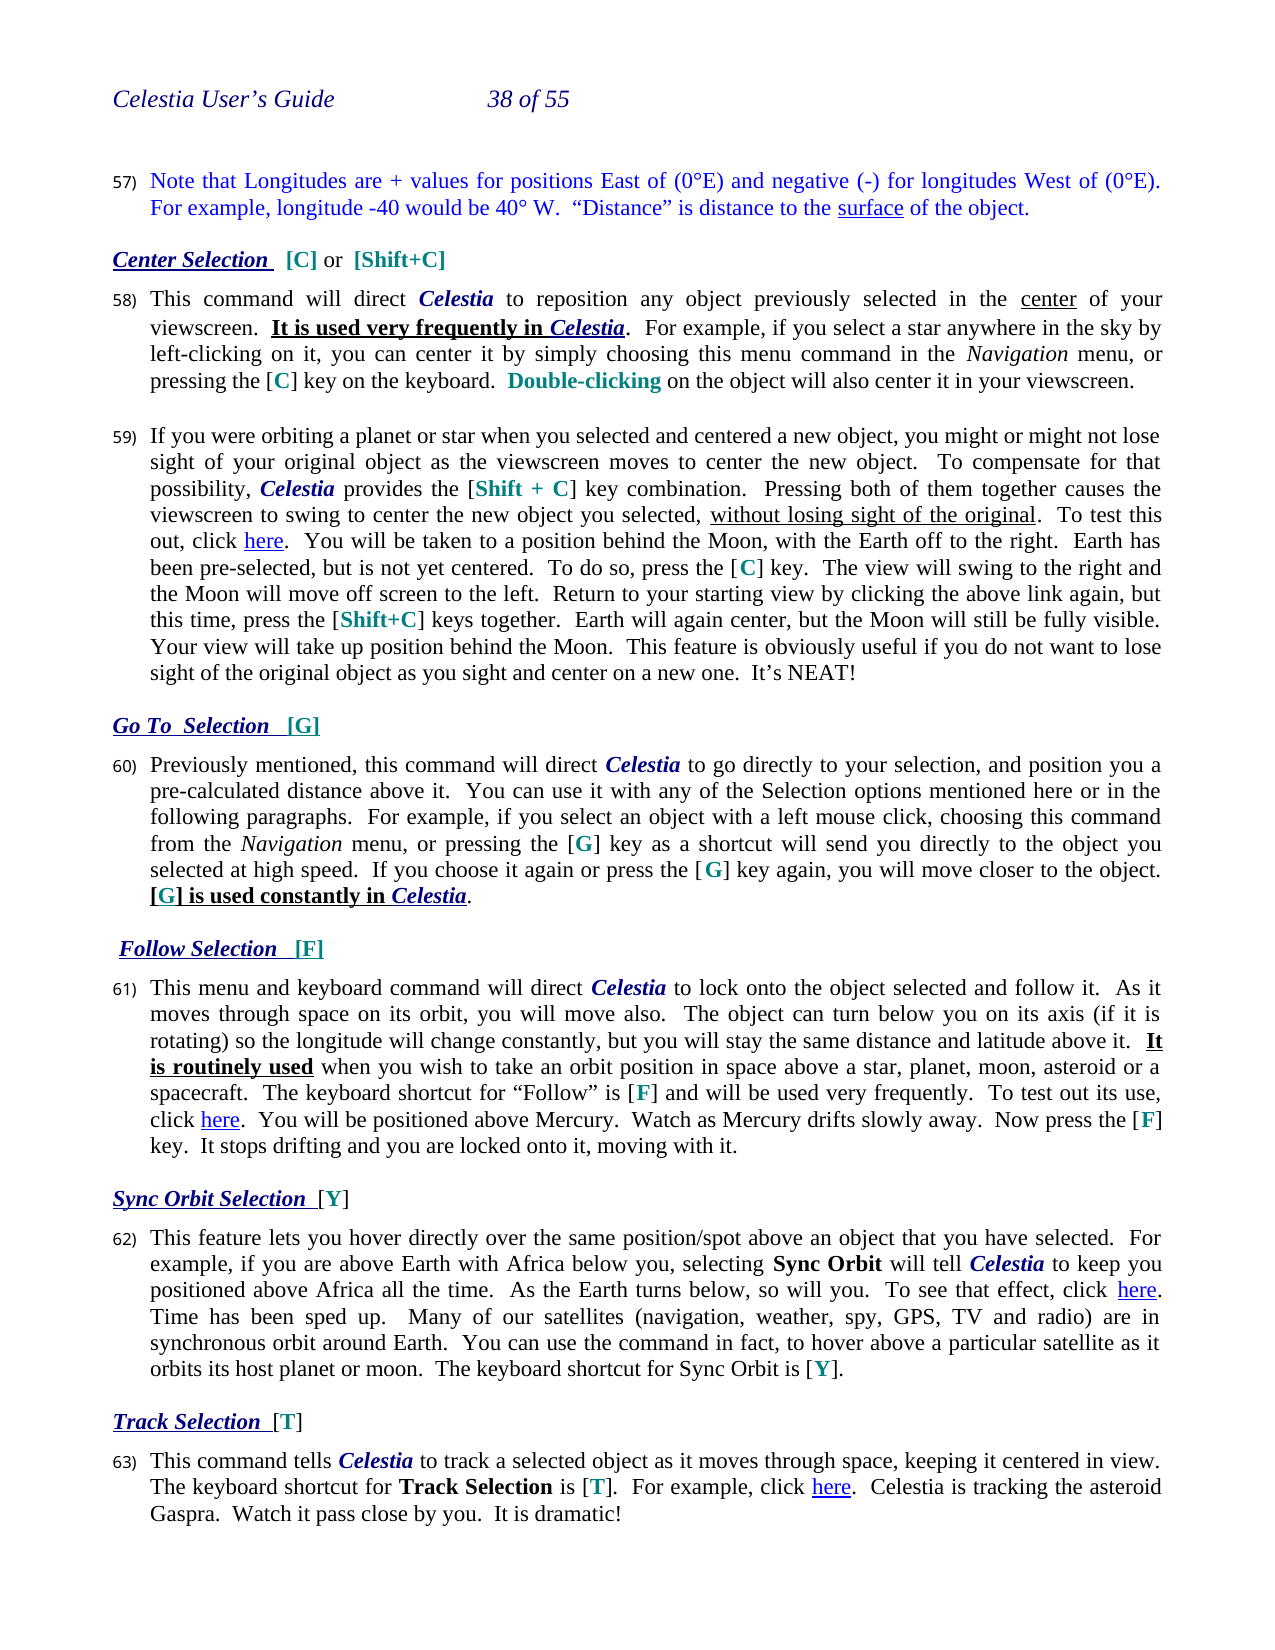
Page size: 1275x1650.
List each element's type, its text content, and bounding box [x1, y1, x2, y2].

text Sync Orbit Selection [Y] [112, 1185, 1162, 1211]
list This command will direct Celestia to reposition any object previously selected in the center of your viewscreen. It is used very frequently in Celestia. For example, if you select a star anywhere in the sky by left-clicking on it, you can center it by simply choosing this menu command in the Navigation menu, or pressing the [C] key on the keyboard. Double-clicking on the object will also center it in your viewscreen. [112, 285, 1162, 393]
list If you were orbiting a planet or star when you selected and centered a new object, you might or might not lose sight of your original object as the viewscreen moves to center the new object. To compensate for that possibility, Celestia provides the [Shift + C] key combination. Pressing both of them together causes the viewscreen to swing to center the new object you selected, without losing sight of the original. To test this out, click here. You will be taken to a position behind the Moon, with the Earth off to the right. Earth has been pre-selected, but is not yet centered. To do so, press the [C] key. The view will swing to the right and the Moon will move off screen to the left. Return to your starting view by clicking the above link again, but this time, press the [Shift+C] keys together. Earth will again center, but the Moon will still be fully visible. Your view will take up position behind the Moon. This feature is obviously useful if you do not want to lose sight of the original object as you sight and center on a new one. It’s NEAT! [112, 422, 1162, 685]
text Go To Selection [G] [112, 712, 1162, 738]
text Track Selection [T] [112, 1408, 1162, 1434]
list This feature lets you hover directly over the same position/spot above an object that you have selected. For example, if you are above Earth with Africa below you, selecting Sync Orbit will tell Celestia to keep you positioned above Africa all the time. As the Earth turns below, so will you. To see that effect, click here. Time has been sped up. Many of our satellites (navigation, weather, spy, GPS, TV and radio) are in synchronous orbit around Earth. You can use the command in fact, to hover above a particular satellite as it orbits its host planet or moon. The keyboard shortcut for Sync Orbit is [Y]. [112, 1224, 1162, 1382]
list This command tells Celestia to track a selected object as it moves through space, keeping it centered in view. The keyboard shortcut for Track Selection is [T]. For example, click here. Celestia is tracking the asteroid Gaspra. Watch it pass close by you. It is dramatic! [112, 1447, 1162, 1526]
list Note that Longitudes are + values for positions East of (0°E) and negative (-) for longitudes West of (0°E). For example, longitude -40 would be 40° W. “Distance” is distance to the surface of the object. [112, 167, 1162, 220]
text Center Selection [C] or [Shift+C] [112, 246, 1162, 273]
text Follow Selection [F] [112, 935, 1162, 961]
list This menu and keyboard command will direct Celestia to lock onto the object selected and follow it. As it moves through space on its orbit, you will move also. The object can turn below you on its axis (if it is rotating) so the longitude will change constantly, but you will stay the same distance and latitude above it. It is routinely used when you wish to take an orbit position in space above a star, planet, moon, asteroid or a spacecraft. The keyboard shortcut for “Follow” is [F] and will be used very frequently. To test out its use, click here. You will be positioned above Mercury. Watch as Mercury drifts slowly away. Now press the [F] key. It stops drifting and you are locked onto it, moving with it. [112, 974, 1162, 1158]
list Previously mentioned, this command will direct Celestia to go directly to your selection, and position you a pre-calculated distance above it. You can use it with any of the Selection options mentioned here or in the following paragraphs. For example, if you select an object with a left mouse click, choosing this command from the Navigation menu, or pressing the [G] key as a shortcut will send you directly to the object you selected at high speed. If you choose it again or press the [G] key again, you will move closer to the object. [G] is used constantly in Celestia. [112, 751, 1162, 909]
